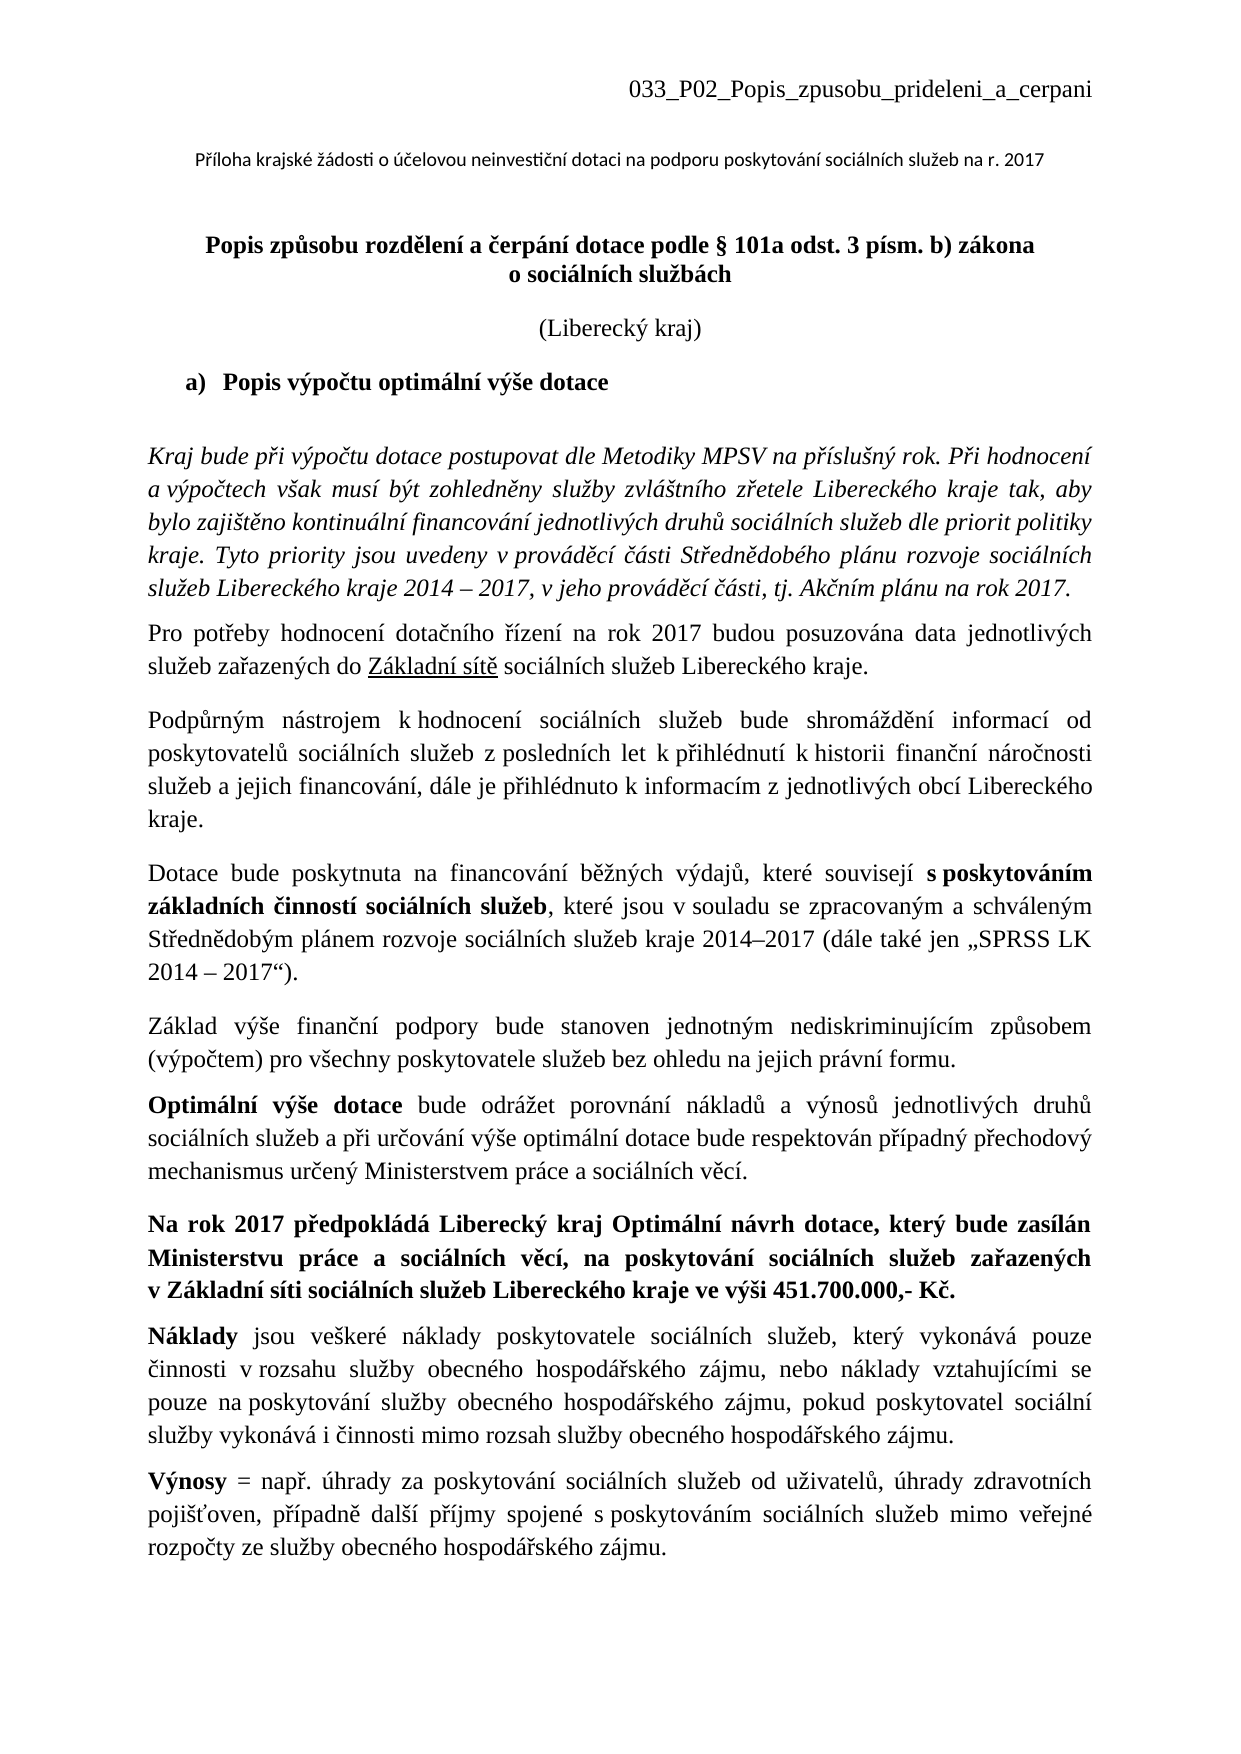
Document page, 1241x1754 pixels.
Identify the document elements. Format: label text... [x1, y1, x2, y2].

text Základ výše finanční podpory bude stanoven jednotným nediskriminujícím způsobem (výpočtem) pro všechny poskytovatele služeb bez ohledu na jejich právní formu. [148, 1011, 1093, 1073]
text Náklady jsou veškeré náklady poskytovatele sociálních služeb, který vykonává pouze činnosti v rozsahu služby obecného hospodářského zájmu, nebo náklady vztahujícími se pouze na poskytování služby obecného hospodářského zájmu, pokud poskytovatel sociální služby vykonává i činnosti mimo rozsah služby obecného hospodářského zájmu. [148, 1321, 1093, 1449]
text Popis způsobu rozdělení a čerpání dotace podle § 101a odst. 3 písm. b) zákona o sociálních službách [148, 230, 1093, 288]
text Příloha krajské žádosti o účelovou neinvestiční dotaci na podporu poskytování sociálních služeb na r. 2017 [148, 148, 1093, 172]
text Na rok 2017 předpokládá Liberecký kraj Optimální návrh dotace, který bude zasílán Ministerstvu práce a sociálních věcí, na poskytování sociálních služeb zařazených v Základní síti sociálních služeb Libereckého kraje ve výši 451.700.000,- Kč. [148, 1209, 1093, 1304]
text Pro potřeby hodnocení dotačního řízení na rok 2017 budou posuzována data jednotlivých služeb zařazených do Základní sítě sociálních služeb Libereckého kraje. [148, 618, 1093, 680]
text Kraj bude při výpočtu dotace postupovat dle Metodiky MPSV na příslušný rok. Při hodnocení a výpočtech však musí být zohledněny služby zvláštního zřetele Libereckého kraje tak, aby bylo zajištěno kontinuální financování jednotlivých druhů sociálních služeb dle priorit politiky kraje. Tyto priority jsou uvedeny v prováděcí části Střednědobého plánu rozvoje sociálních služeb Libereckého kraje 2014 – 2017, v jeho prováděcí části, tj. Akčním plánu na rok 2017. [148, 441, 1093, 602]
text Podpůrným nástrojem k hodnocení sociálních služeb bude shromáždění informací od poskytovatelů sociálních služeb z posledních let k přihlédnutí k historii finanční náročnosti služeb a jejich financování, dále je přihlédnuto k informacím z jednotlivých obcí Libereckého kraje. [148, 705, 1093, 833]
list Popis výpočtu optimální výše dotace [185, 367, 1093, 395]
text Výnosy = např. úhrady za poskytování sociálních služeb od uživatelů, úhrady zdravotních pojišťoven, případně další příjmy spojené s poskytováním sociálních služeb mimo veřejné rozpočty ze služby obecného hospodářského zájmu. [148, 1466, 1093, 1561]
text (Liberecký kraj) [148, 313, 1093, 342]
text Dotace bude poskytnuta na financování běžných výdajů, které souvisejí s poskytováním základních činností sociálních služeb, které jsou v souladu se zpracovaným a schváleným Střednědobým plánem rozvoje sociálních služeb kraje 2014–2017 (dále také jen „SPRSS LK 2014 – 2017“). [148, 858, 1093, 986]
text Optimální výše dotace bude odrážet porovnání nákladů a výnosů jednotlivých druhů sociálních služeb a při určování výše optimální dotace bude respektován případný přechodový mechanismus určený Ministerstvem práce a sociálních věcí. [148, 1090, 1093, 1184]
